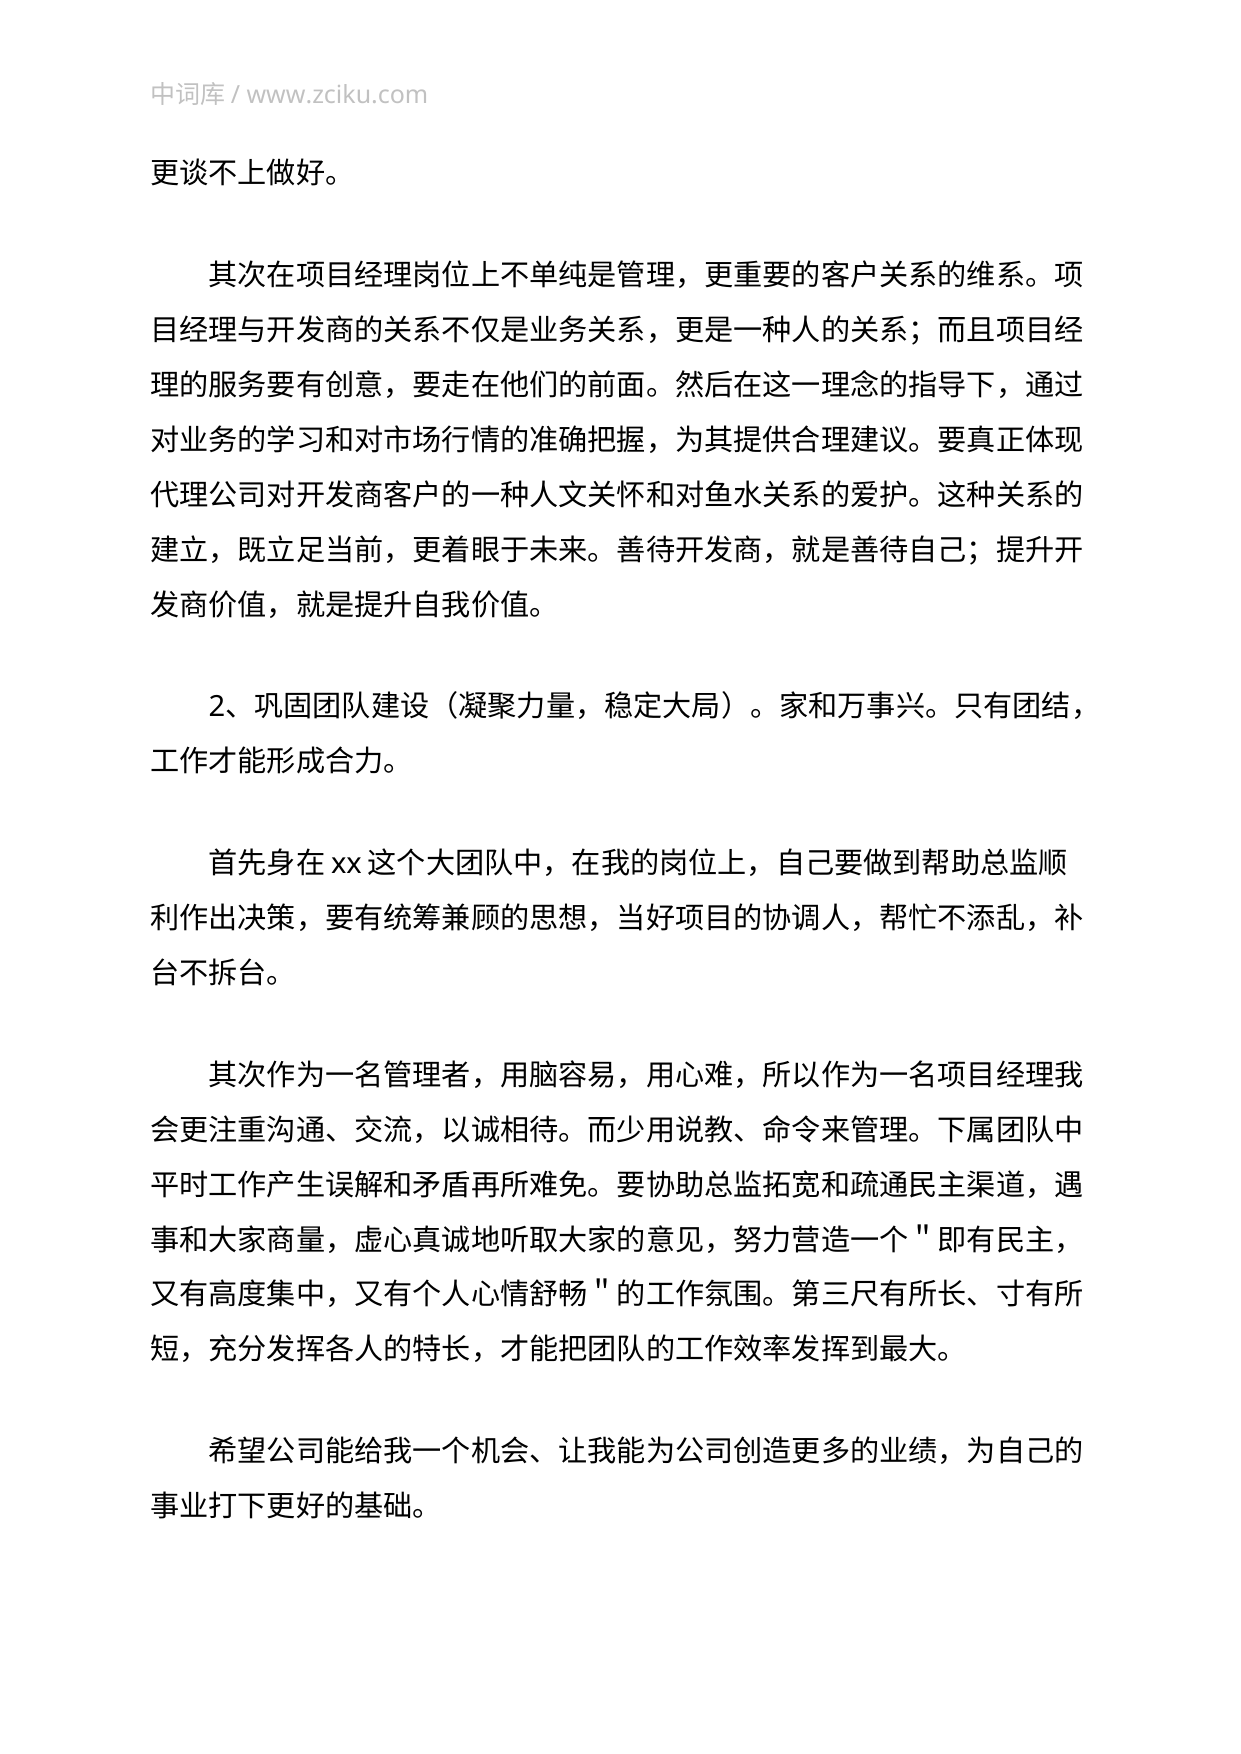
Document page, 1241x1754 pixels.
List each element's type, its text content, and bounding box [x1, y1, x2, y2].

text 希望公司能给我一个机会、让我能为公司创造更多的业绩，为自己的事业打下更好的基础。 [150, 1428, 1090, 1525]
text 2、巩固团队建设（凝聚力量，稳定大局）。家和万事兴。只有团结，工作才能形成合力。 [150, 683, 1090, 780]
text 其次作为一名管理者，用脑容易，用心难，所以作为一名项目经理我会更注重沟通、交流，以诚相待。而少用说教、命令来管理。下属团队中平时工作产生误解和矛盾再所难免。要协助总监拓宽和疏通民主渠道，遇事和大家商量，虚心真诚地听取大家的意见，努力营造一个＂即有民主，又有高度集中，又有个人心情舒畅＂的工作氛围。第三尺有所长、寸有所短，充分发挥各人的特长，才能把团队的工作效率发挥到最大。 [150, 1051, 1090, 1368]
text 首先身在xx这个大团队中，在我的岗位上，自己要做到帮助总监顺利作出决策，要有统筹兼顾的思想，当好项目的协调人，帮忙不添乱，补台不拆台。 [150, 840, 1090, 992]
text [150, 150, 1090, 192]
text 其次在项目经理岗位上不单纯是管理，更重要的客户关系的维系。项目经理与开发商的关系不仅是业务关系，更是一种人的关系；而且项目经理的服务要有创意，要走在他们的前面。然后在这一理念的指导下，通过对业务的学习和对市场行情的准确把握，为其提供合理建议。要真正体现代理公司对开发商客户的一种人文关怀和对鱼水关系的爱护。这种关系的建立，既立足当前，更着眼于未来。善待开发商，就是善待自己；提升开发商价值，就是提升自我价值。 [150, 252, 1090, 623]
